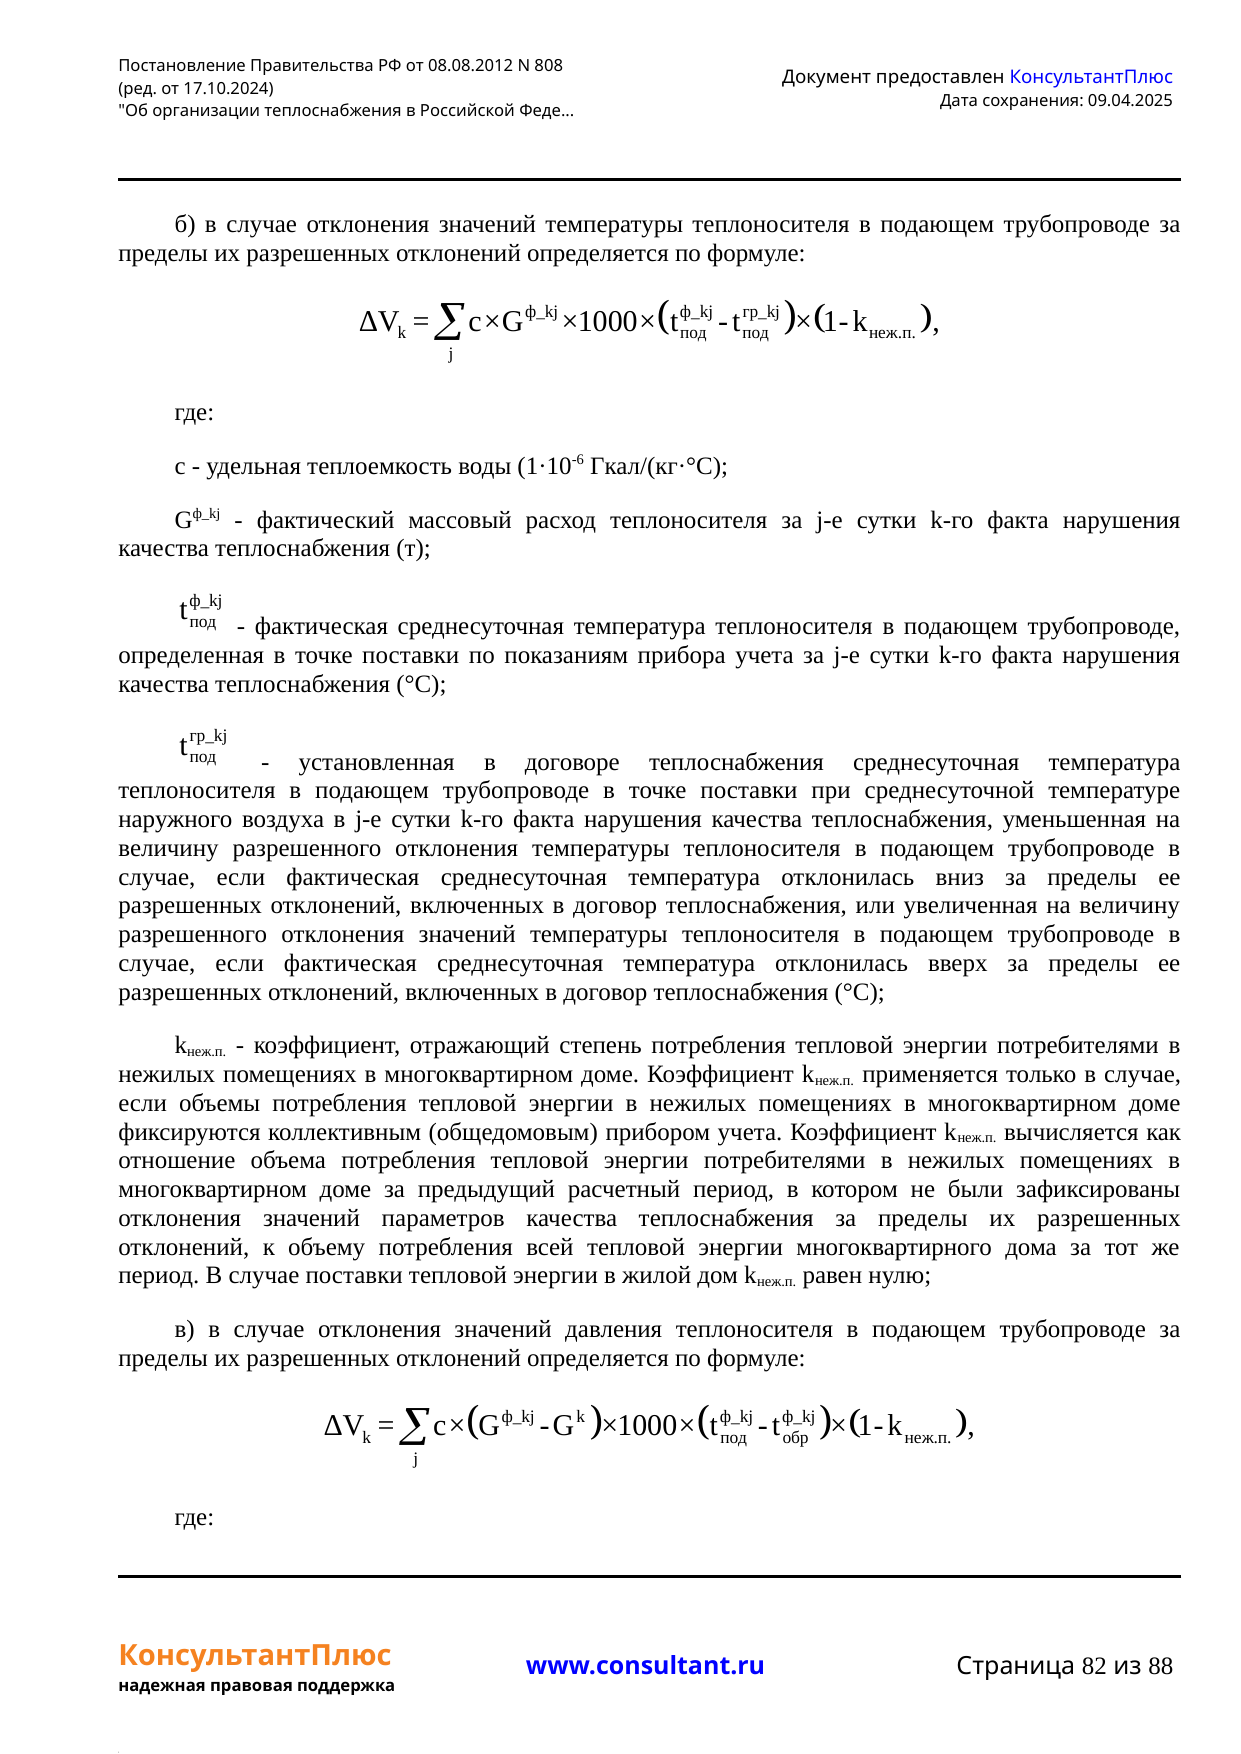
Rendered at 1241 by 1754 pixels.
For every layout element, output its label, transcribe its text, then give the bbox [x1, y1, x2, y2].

text kнеж.п. - коэффициент, отражающий степень потребления тепловой энергии потребителями в нежилых помещениях в многоквартирном доме. Коэффициент kнеж.п. применяется только в случае, если объемы потребления тепловой энергии в нежилых помещениях в многоквартирном доме фиксируются коллективным (общедомовым) прибором учета. Коэффициент kнеж.п. вычисляется как отношение объема потребления тепловой энергии потребителями в нежилых помещениях в многоквартирном доме за предыдущий расчетный период, в котором не были зафиксированы отклонения значений параметров качества теплоснабжения за пределы их разрешенных отклонений, к объему потребления всей тепловой энергии многоквартирного дома за тот же период. В случае поставки тепловой энергии в жилой дом kнеж.п. равен нулю; [118, 1031, 1181, 1289]
text б) в случае отклонения значений температуры теплоносителя в подающем трубопроводе за пределы их разрешенных отклонений определяется по формуле: [118, 209, 1181, 267]
text где: [118, 1502, 1181, 1531]
text - фактическая среднесуточная температура теплоносителя в подающем трубопроводе, определенная в точке поставки по показаниям прибора учета за j-е сутки k-го факта нарушения качества теплоснабжения (°C); [118, 587, 1181, 698]
text Gф_kj - фактический массовый расход теплоносителя за j-е сутки k-го факта нарушения качества теплоснабжения (т); [118, 505, 1181, 562]
text - установленная в договоре теплоснабжения среднесуточная температура теплоносителя в подающем трубопроводе в точке поставки при среднесуточной температуре наружного воздуха в j-е сутки k-го факта нарушения качества теплоснабжения, уменьшенная на величину разрешенного отклонения температуры теплоносителя в подающем трубопроводе в случае, если фактическая среднесуточная температура отклонилась вниз за пределы ее разрешенных отклонений, включенных в договор теплоснабжения, или увеличенная на величину разрешенного отклонения значений температуры теплоносителя в подающем трубопроводе в случае, если фактическая среднесуточная температура отклонилась вверх за пределы ее разрешенных отклонений, включенных в договор теплоснабжения (°C); [118, 723, 1181, 1006]
text в) в случае отклонения значений давления теплоносителя в подающем трубопроводе за пределы их разрешенных отклонений определяется по формуле: [118, 1314, 1181, 1372]
text где: [118, 397, 1181, 426]
text c - удельная теплоемкость воды (1·10-6 Гкал/(кг·°C); [118, 451, 1181, 480]
